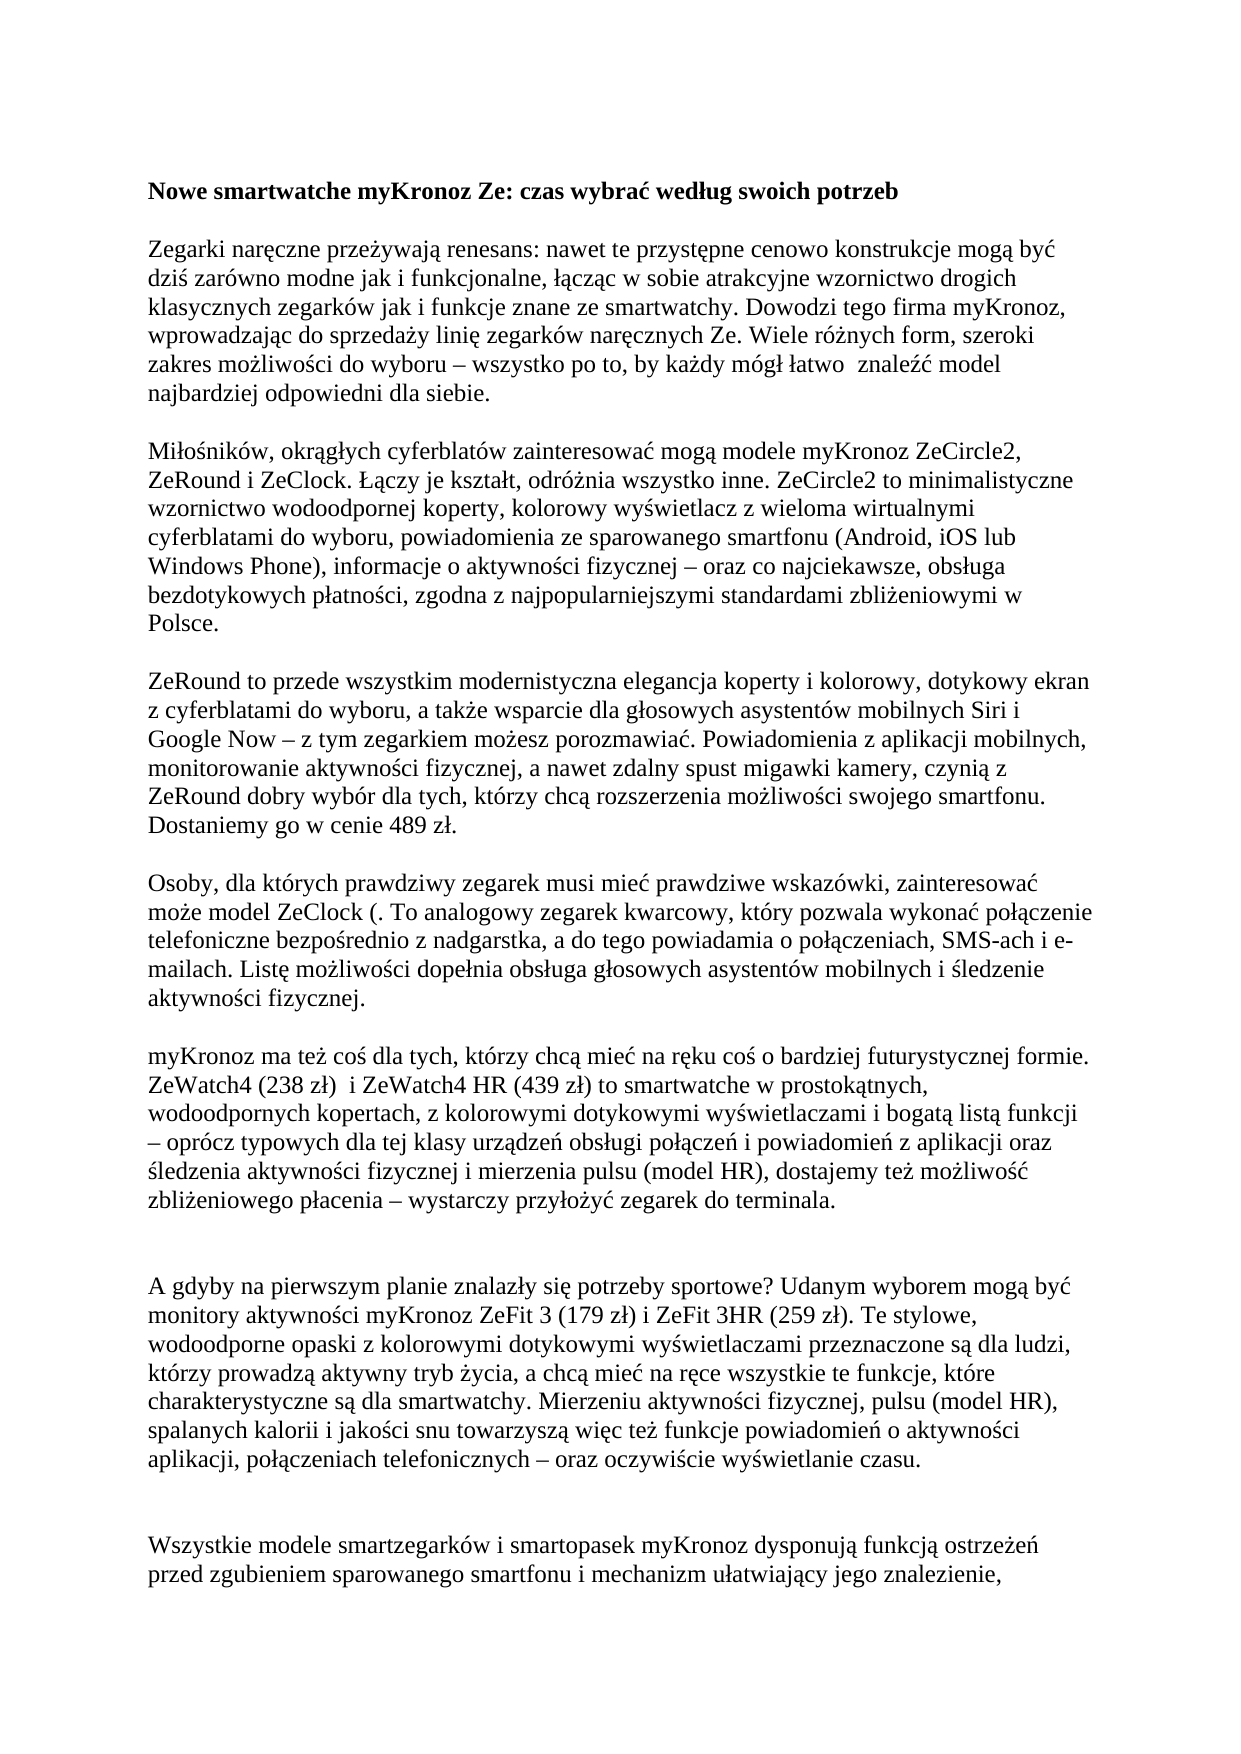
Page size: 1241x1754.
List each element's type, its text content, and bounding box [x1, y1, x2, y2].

text Miłośników, okrągłych cyferblatów zainteresować mogą modele myKronoz ZeCircle2, ZeRound i ZeClock. Łączy je kształt, odróżnia wszystko inne. ZeCircle2 to minimalistyczne wzornictwo wodoodpornej koperty, kolorowy wyświetlacz z wieloma wirtualnymi cyferblatami do wyboru, powiadomienia ze sparowanego smartfonu (Android, iOS lub Windows Phone), informacje o aktywności fizycznej – oraz co najciekawsze, obsługa bezdotykowych płatności, zgodna z najpopularniejszymi standardami zbliżeniowymi w Polsce. [148, 436, 1093, 637]
text Zegarki naręczne przeżywają renesans: nawet te przystępne cenowo konstrukcje mogą być dziś zarówno modne jak i funkcjonalne, łącząc w sobie atrakcyjne wzornictwo drogich klasycznych zegarków jak i funkcje znane ze smartwatchy. Dowodzi tego firma myKronoz, wprowadzając do sprzedaży linię zegarków naręcznych Ze. Wiele różnych form, szeroki zakres możliwości do wyboru – wszystko po to, by każdy mógł łatwo znaleźć model najbardziej odpowiedni dla siebie. [148, 234, 1093, 407]
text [148, 1502, 1093, 1588]
text Osoby, dla których prawdziwy zegarek musi mieć prawdziwe wskazówki, zainteresować może model ZeClock (. To analogowy zegarek kwarcowy, który pozwala wykonać połączenie telefoniczne bezpośrednio z nadgarstka, a do tego powiadamia o połączeniach, SMS-ach i e-mailach. Listę możliwości dopełnia obsługa głosowych asystentów mobilnych i śledzenie aktywności fizycznej. [148, 868, 1093, 1012]
text myKronoz ma też coś dla tych, którzy chcą mieć na ręku coś o bardziej futurystycznej formie. ZeWatch4 (238 zł) i ZeWatch4 HR (439 zł) to smartwatche w prostokątnych, wodoodpornych kopertach, z kolorowymi dotykowymi wyświetlaczami i bogatą listą funkcji – oprócz typowych dla tej klasy urządzeń obsługi połączeń i powiadomień z aplikacji oraz śledzenia aktywności fizycznej i mierzenia pulsu (model HR), dostajemy też możliwość zbliżeniowego płacenia – wystarczy przyłożyć zegarek do terminala. [148, 1041, 1093, 1213]
text Nowe smartwatche myKronoz Ze: czas wybrać według swoich potrzeb [148, 148, 1093, 205]
text ZeRound to przede wszystkim modernistyczna elegancja koperty i kolorowy, dotykowy ekran z cyferblatami do wyboru, a także wsparcie dla głosowych asystentów mobilnych Siri i Google Now – z tym zegarkiem możesz porozmawiać. Powiadomienia z aplikacji mobilnych, monitorowanie aktywności fizycznej, a nawet zdalny spust migawki kamery, czynią z ZeRound dobry wybór dla tych, którzy chcą rozszerzenia możliwości swojego smartfonu. Dostaniemy go w cenie 489 zł. [148, 666, 1093, 839]
text A gdyby na pierwszym planie znalazły się potrzeby sportowe? Udanym wyborem mogą być monitory aktywności myKronoz ZeFit 3 (179 zł) i ZeFit 3HR (259 zł). Te stylowe, wodoodporne opaski z kolorowymi dotykowymi wyświetlaczami przeznaczone są dla ludzi, którzy prowadzą aktywny tryb życia, a chcą mieć na ręce wszystkie te funkcje, które charakterystyczne są dla smartwatchy. Mierzeniu aktywności fizycznej, pulsu (model HR), spalanych kalorii i jakości snu towarzyszą więc też funkcje powiadomień o aktywności aplikacji, połączeniach telefonicznych – oraz oczywiście wyświetlanie czasu. [148, 1243, 1093, 1473]
